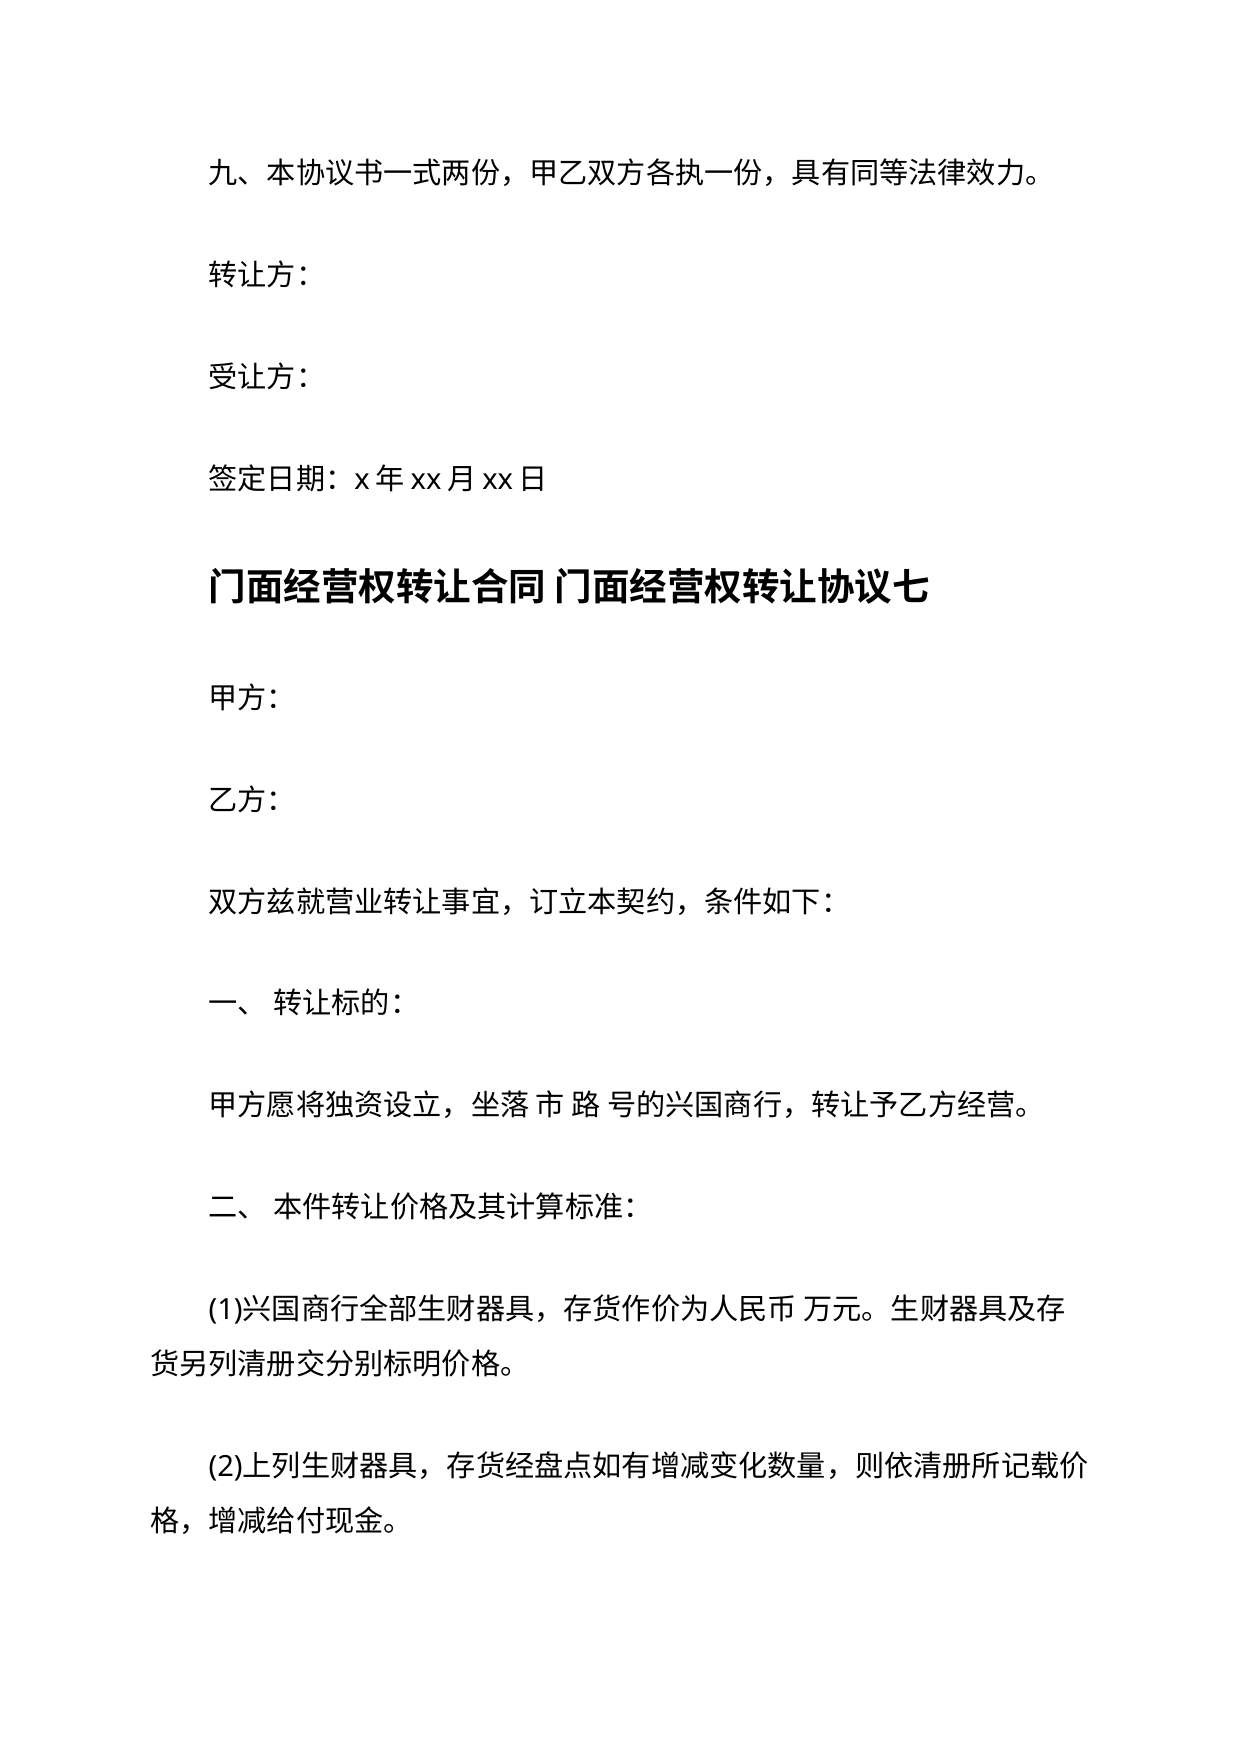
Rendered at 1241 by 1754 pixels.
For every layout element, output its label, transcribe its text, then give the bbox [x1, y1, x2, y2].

text (2)上列生财器具，存货经盘点如有增减变化数量，则依清册所记载价格，增减给付现金。 [150, 1442, 1090, 1539]
text (1)兴国商行全部生财器具，存货作价为人民币 万元。生财器具及存货另列清册交分别标明价格。 [150, 1285, 1090, 1383]
text 二、 本件转让价格及其计算标准： [150, 1183, 1090, 1226]
text 受让方： [150, 353, 1090, 396]
text 九、本协议书一式两份，甲乙双方各执一份，具有同等法律效力。 [150, 150, 1090, 192]
text 乙方： [150, 776, 1090, 819]
text 门面经营权转让合同 门面经营权转让协议七 [150, 557, 1090, 612]
text 转让方： [150, 252, 1090, 294]
text 甲方： [150, 675, 1090, 717]
text 签定日期：x年xx月xx日 [150, 455, 1090, 498]
text 双方兹就营业转让事宜，订立本契约，条件如下： [150, 878, 1090, 921]
text 甲方愿将独资设立，坐落 市 路 号的兴国商行，转让予乙方经营。 [150, 1082, 1090, 1124]
text 一、 转让标的： [150, 980, 1090, 1022]
